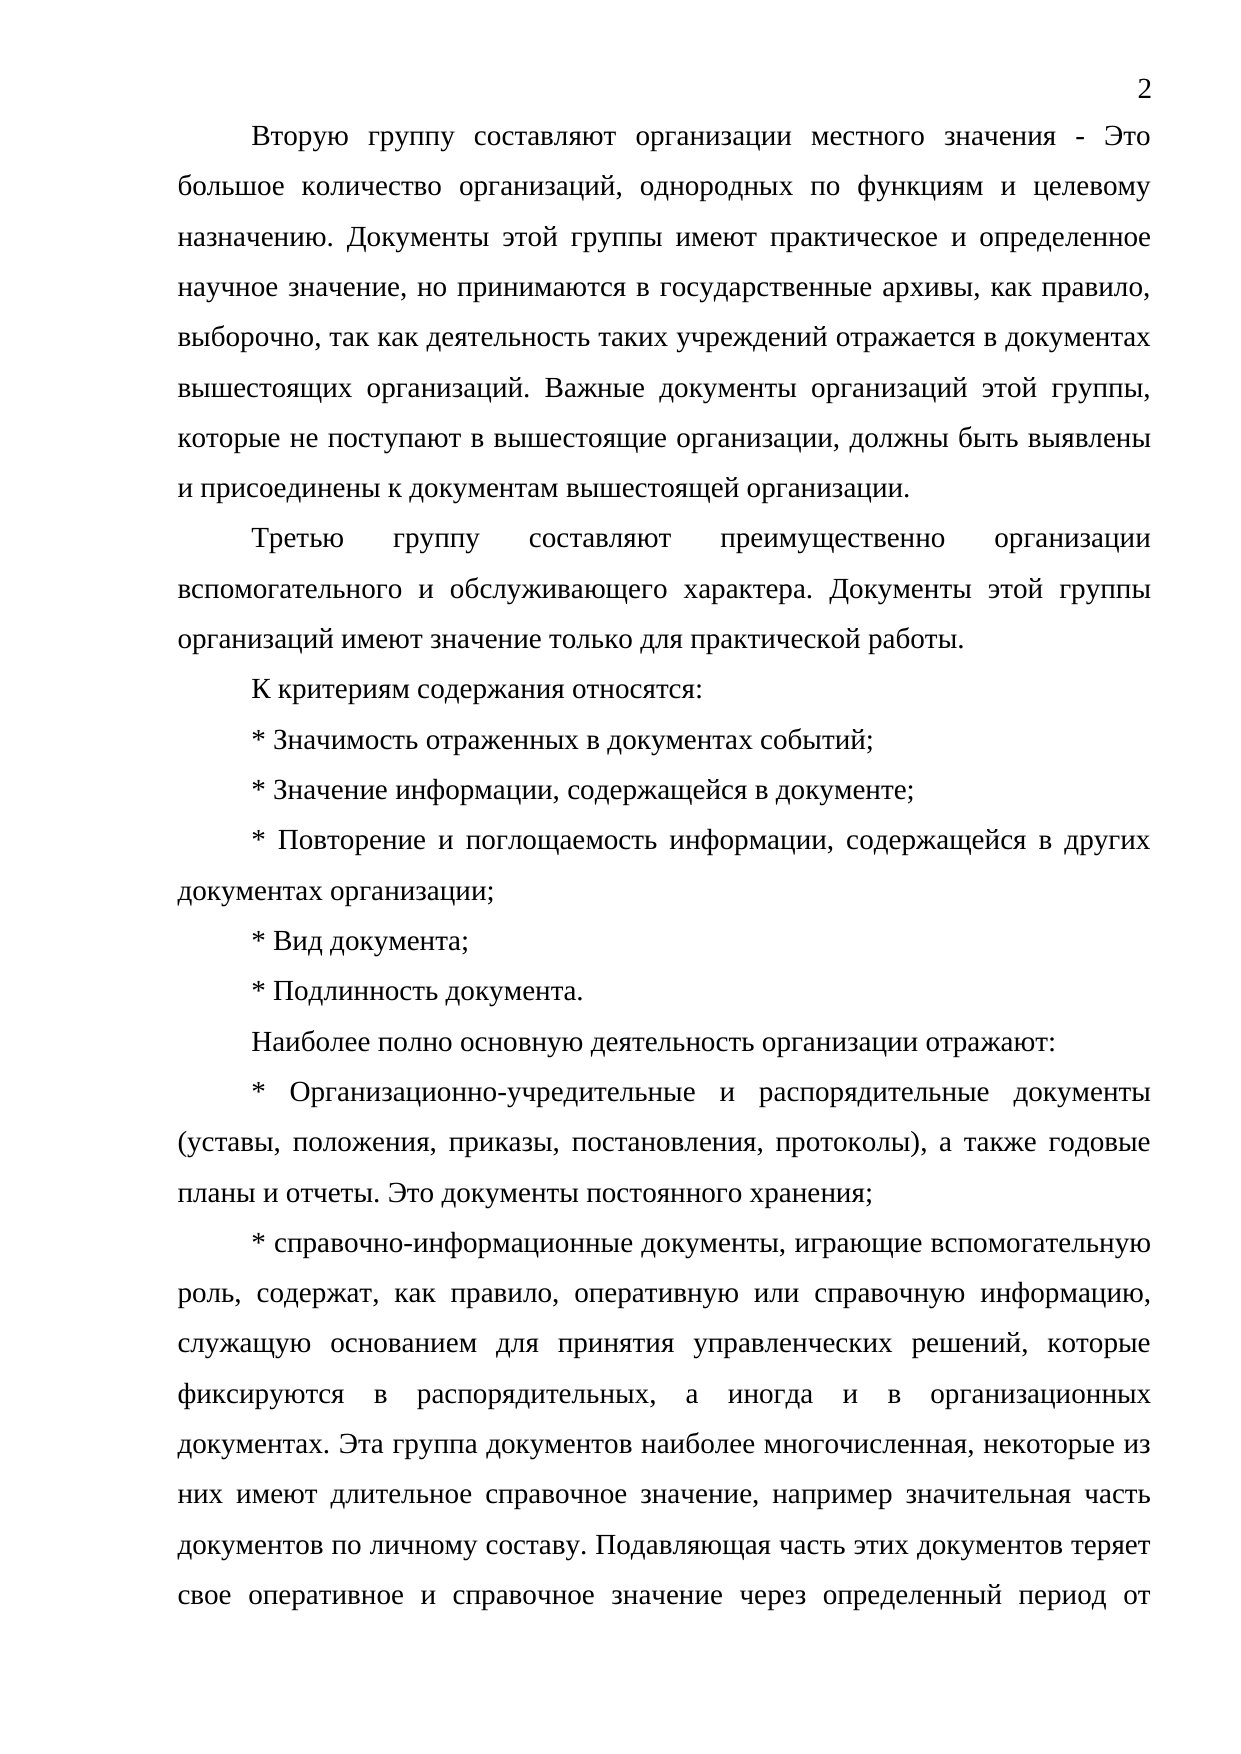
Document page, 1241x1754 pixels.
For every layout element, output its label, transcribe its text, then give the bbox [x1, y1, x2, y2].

text * Повторение и поглощаемость информации, содержащейся в других документах организации; [177, 822, 1152, 906]
text Вторую группу составляют организации местного значения - Это большое количество организаций, однородных по функциям и целевому назначению. Документы этой группы имеют практическое и определенное научное значение, но принимаются в государственные архивы, как правило, выборочно, так как деятельность таких учреждений отражается в документах вышестоящих организаций. Важные документы организаций этой группы, которые не поступают в вышестоящие организации, должны быть выявлены и присоединены к документам вышестоящей организации. [177, 118, 1152, 504]
text * Значение информации, содержащейся в документе; [177, 772, 1152, 806]
text * Значимость отраженных в документах событий; [177, 722, 1152, 755]
text * Подлинность документа. [177, 973, 1152, 1007]
text Наиболее полно основную деятельность организации отражают: [177, 1024, 1152, 1057]
text К критериям содержания относятся: [177, 672, 1152, 705]
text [177, 1225, 1152, 1611]
text * Вид документа; [177, 923, 1152, 957]
text Третью группу составляют преимущественно организации вспомогательного и обслуживающего характера. Документы этой группы организаций имеют значение только для практической работы. [177, 521, 1152, 655]
text * Организационно-учредительные и распорядительные документы (уставы, положения, приказы, постановления, протоколы), а также годовые планы и отчеты. Это документы постоянного хранения; [177, 1074, 1152, 1208]
